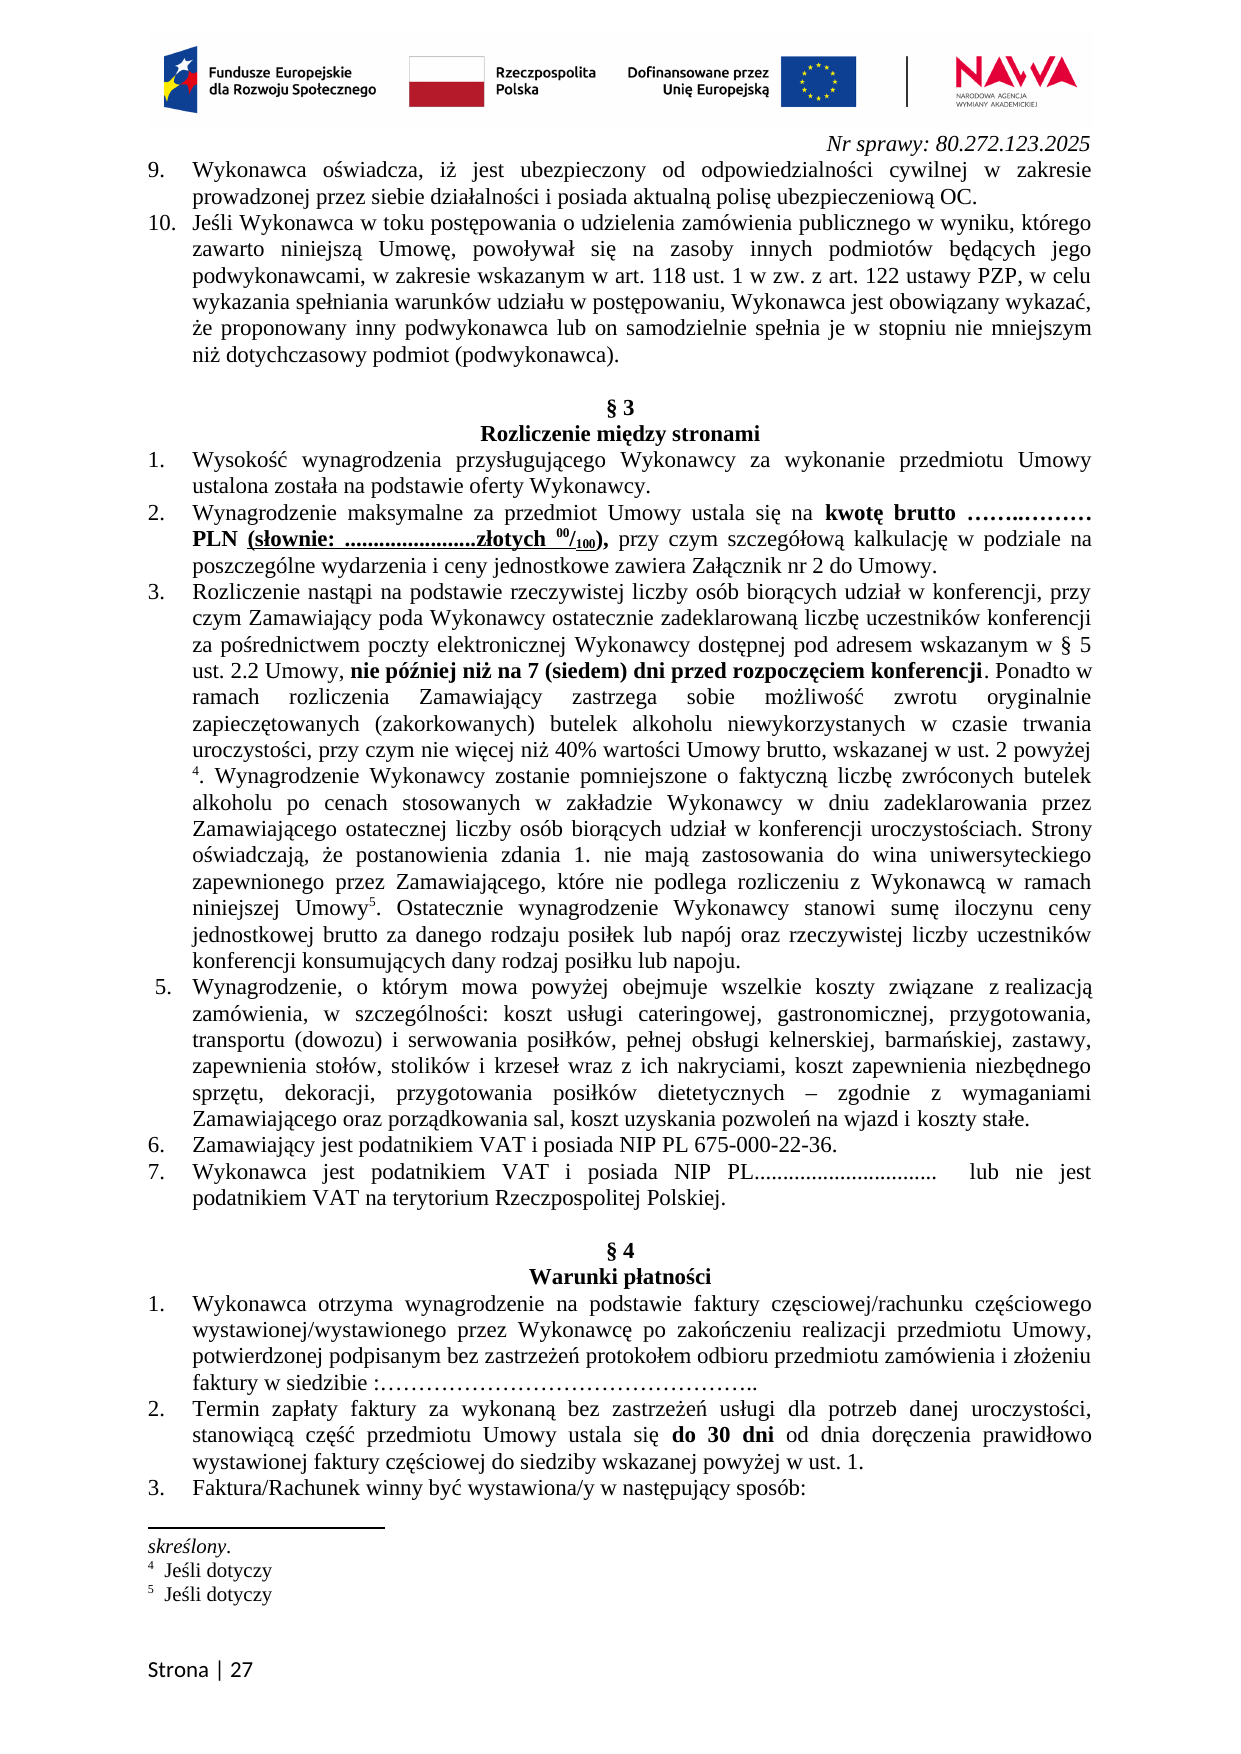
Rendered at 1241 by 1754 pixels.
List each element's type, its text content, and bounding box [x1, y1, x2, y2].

list Termin zapłaty faktury za wykonaną bez zastrzeżeń usługi dla potrzeb danej uroczystości, stanowiącą część przedmiotu Umowy ustala się do 30 dni od dnia doręczenia prawidłowo wystawionej faktury częściowej do siedziby wskazanej powyżej w ust. 1. [148, 1395, 1093, 1474]
list Wynagrodzenie maksymalne za przedmiot Umowy ustala się na kwotę brutto ……..……… PLN (słownie: .......................złotych 00/100), przy czym szczegółową kalkulację w podziale na poszczególne wydarzenia i ceny jednostkowe zawiera Załącznik nr 2 do Umowy. [148, 499, 1093, 578]
picture [147, 29, 1093, 130]
text § 3 [148, 393, 1093, 420]
list Zamawiający jest podatnikiem VAT i posiada NIP PL 675-000-22-36. [148, 1131, 1093, 1158]
list Wynagrodzenie, o którym mowa powyżej obejmuje wszelkie koszty związane z realizacją zamówienia, w szczególności: koszt usługi cateringowej, gastronomicznej, przygotowania, transportu (dowozu) i serwowania posiłków, pełnej obsługi kelnerskiej, barmańskiej, zastawy, zapewnienia stołów, stolików i krzeseł wraz z ich nakryciami, koszt zapewnienia niezbędnego sprzętu, dekoracji, przygotowania posiłków dietetycznych – zgodnie z wymaganiami Zamawiającego oraz porządkowania sal, koszt uzyskania pozwoleń na wjazd i koszty stałe. [154, 973, 1093, 1131]
list Jeśli Wykonawca w toku postępowania o udzielenia zamówienia publicznego w wyniku, którego zawarto niniejszą Umowę, powoływał się na zasoby innych podmiotów będących jego podwykonawcami, w zakresie wskazanym w art. 118 ust. 1 w zw. z art. 122 ustawy PZP, w celu wykazania spełniania warunków udziału w postępowaniu, Wykonawca jest obowiązany wykazać, że proponowany inny podwykonawca lub on samodzielnie spełnia je w stopniu nie mniejszym niż dotychczasowy podmiot (podwykonawca). [148, 209, 1093, 367]
list Wykonawca otrzyma wynagrodzenie na podstawie faktury częsciowej/rachunku częściowego wystawionej/wystawionego przez Wykonawcę po zakończeniu realizacji przedmiotu Umowy, potwierdzonej podpisanym bez zastrzeżeń protokołem odbioru przedmiotu zamówienia i złożeniu faktury w siedzibie :………………………………………….. [148, 1289, 1093, 1395]
list Wysokość wynagrodzenia przysługującego Wykonawcy za wykonanie przedmiotu Umowy ustalona została na podstawie oferty Wykonawcy. [148, 446, 1093, 499]
list Wykonawca jest podatnikiem VAT i posiada NIP PL................................ lub nie jest podatnikiem VAT na terytorium Rzeczpospolitej Polskiej. [148, 1158, 1093, 1211]
list Wykonawca oświadcza, iż jest ubezpieczony od odpowiedzialności cywilnej w zakresie prowadzonej przez siebie działalności i posiada aktualną polisę ubezpieczeniową OC. [148, 156, 1093, 209]
text Rozliczenie między stronami [148, 420, 1093, 446]
list Rozliczenie nastąpi na podstawie rzeczywistej liczby osób biorących udział w konferencji, przy czym Zamawiający poda Wykonawcy ostatecznie zadeklarowaną liczbę uczestników konferencji za pośrednictwem poczty elektronicznej Wykonawcy dostępnej pod adresem wskazanym w § 5 ust. 2.2 Umowy, nie później niż na 7 (siedem) dni przed rozpoczęciem konferencji. Ponadto w ramach rozliczenia Zamawiający zastrzega sobie możliwość zwrotu oryginalnie zapieczętowanych (zakorkowanych) butelek alkoholu niewykorzystanych w czasie trwania uroczystości, przy czym nie więcej niż 40% wartości Umowy brutto, wskazanej w ust. 2 powyżej . Wynagrodzenie Wykonawcy zostanie pomniejszone o faktyczną liczbę zwróconych butelek alkoholu po cenach stosowanych w zakładzie Wykonawcy w dniu zadeklarowania przez Zamawiającego ostatecznej liczby osób biorących udział w konferencji uroczystościach. Strony oświadczają, że postanowienia zdania 1. nie mają zastosowania do wina uniwersyteckiego zapewnionego przez Zamawiającego, które nie podlega rozliczeniu z Wykonawcą w ramach niniejszej Umowy. Ostatecznie wynagrodzenie Wykonawcy stanowi sumę iloczynu ceny jednostkowej brutto za danego rodzaju posiłek lub napój oraz rzeczywistej liczby uczestników konferencji konsumujących dany rodzaj posiłku lub napoju. [148, 578, 1093, 973]
text Warunki płatności [148, 1263, 1093, 1289]
list Faktura/Rachunek winny być wystawiona/y w następujący sposób: [148, 1474, 1093, 1500]
text § 4 [148, 1237, 1093, 1263]
